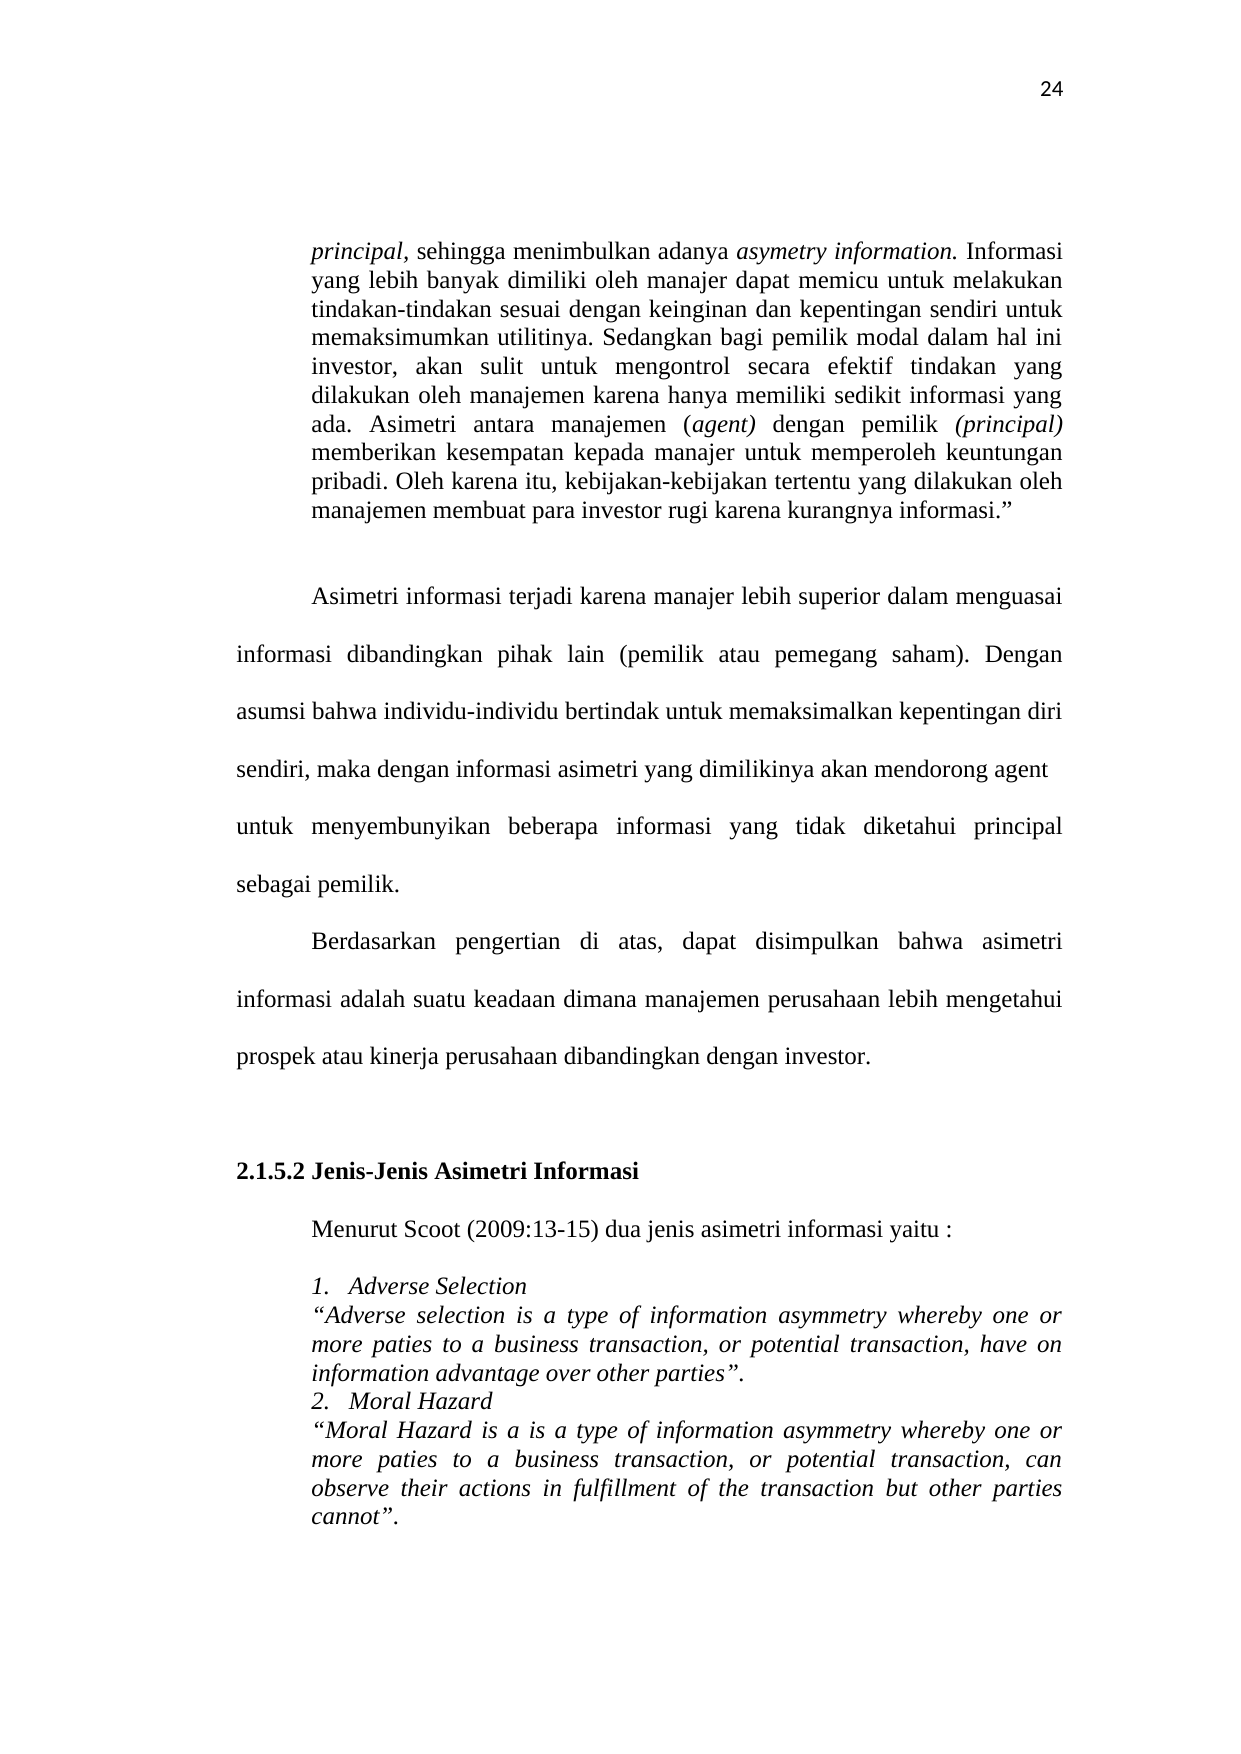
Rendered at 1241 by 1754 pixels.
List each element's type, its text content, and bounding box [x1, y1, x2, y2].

list Moral Hazard [311, 1386, 1063, 1415]
text Berdasarkan pengertian di atas, dapat disimpulkan bahwa asimetri informasi adalah suatu keadaan dimana manajemen perusahaan lebih mengetahui prospek atau kinerja perusahaan dibandingkan dengan investor. [236, 926, 1063, 1070]
text Asimetri informasi terjadi karena manajer lebih superior dalam menguasai informasi dibandingkan pihak lain (pemilik atau pemegang saham). Dengan asumsi bahwa individu-individu bertindak untuk memaksimalkan kepentingan diri sendiri, maka dengan informasi asimetri yang dimilikinya akan mendorong agent [236, 581, 1063, 782]
text untuk menyembunyikan beberapa informasi yang tidak diketahui principal sebagai pemilik. [236, 811, 1063, 897]
text Menurut Scoot (2009:13-15) dua jenis asimetri informasi yaitu : [236, 1214, 1063, 1243]
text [311, 236, 1063, 524]
text 2.1.5.2 Jenis-Jenis Asimetri Informasi [236, 1156, 1063, 1185]
list Adverse Selection [311, 1271, 1063, 1300]
text “Moral Hazard is a is a type of information asymmetry whereby one or more paties to a business transaction, or potential transaction, can observe their actions in fulfillment of the transaction but other parties cannot”. [311, 1415, 1063, 1530]
text “Adverse selection is a type of information asymmetry whereby one or more paties to a business transaction, or potential transaction, have on information advantage over other parties”. [311, 1300, 1063, 1386]
